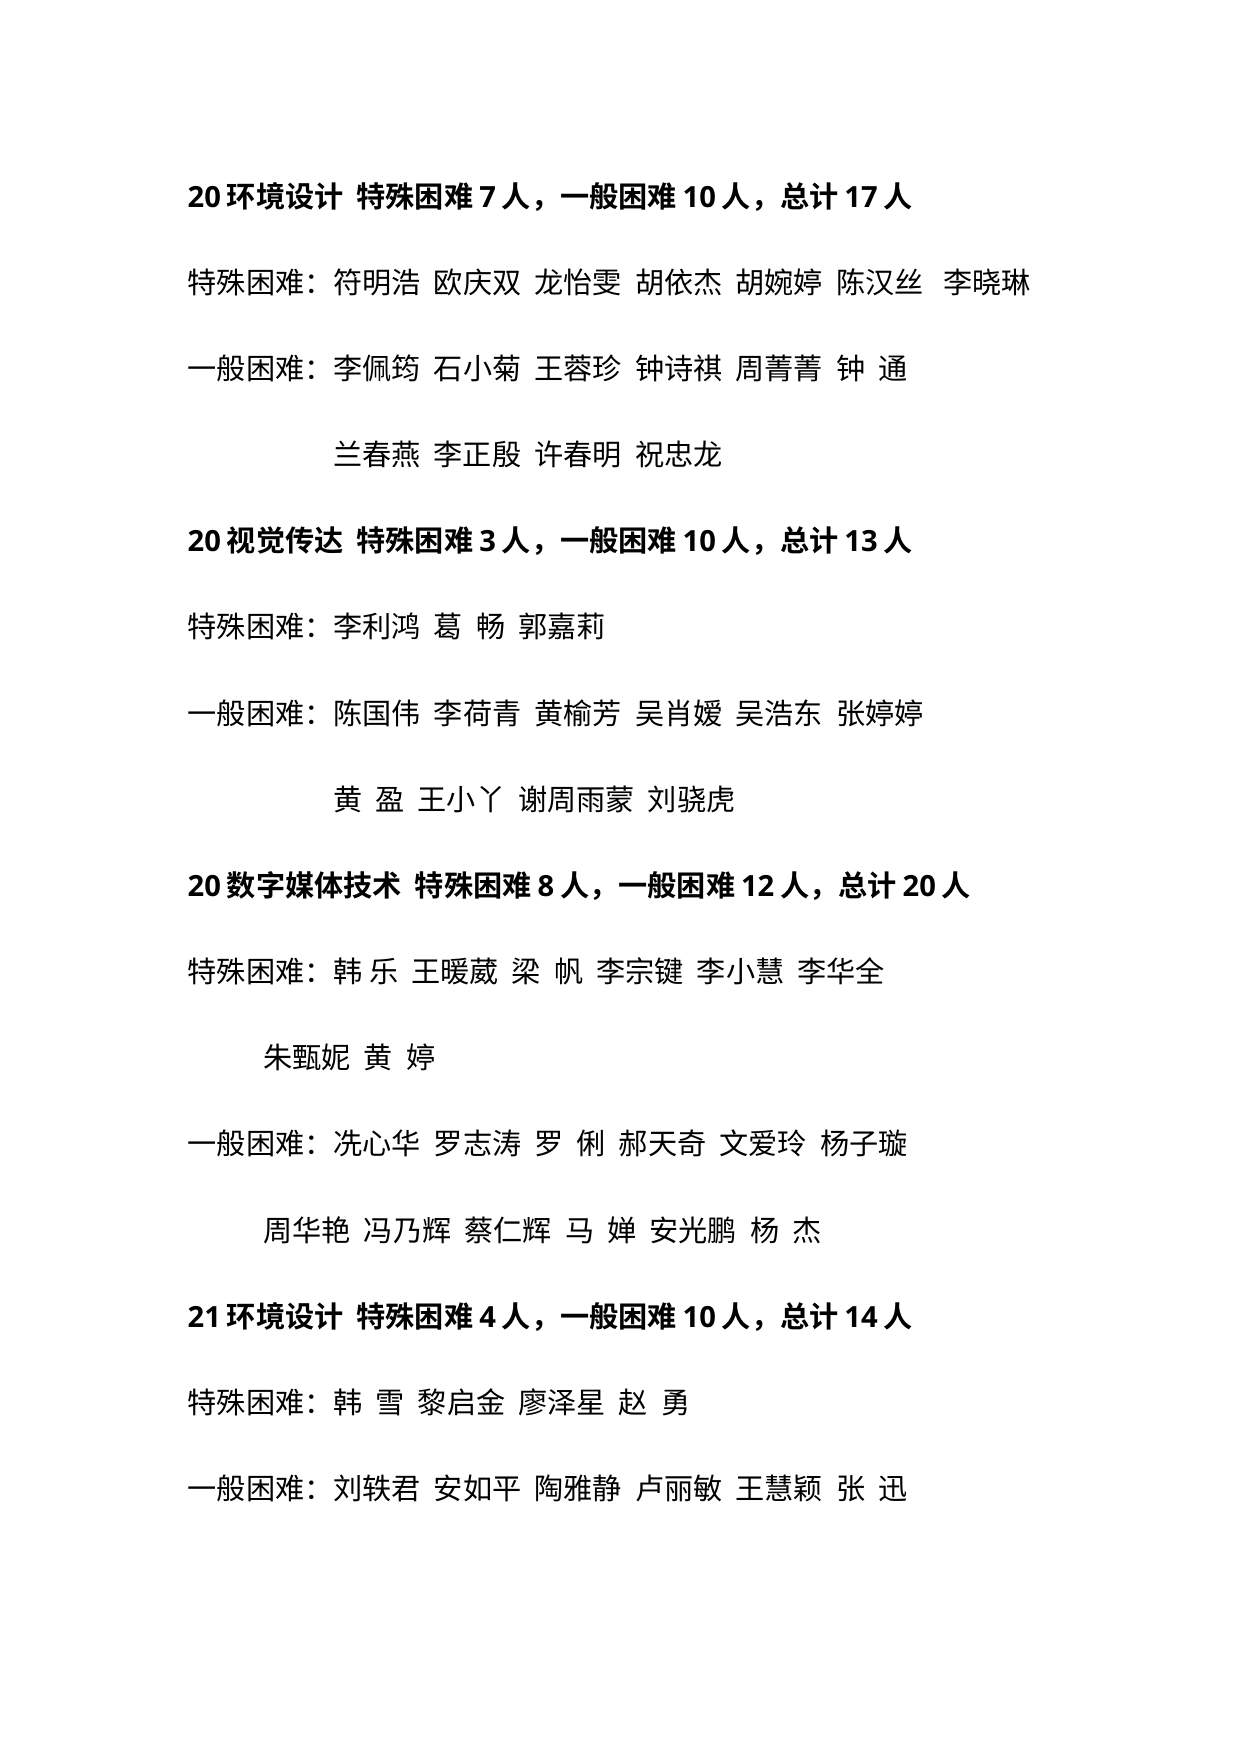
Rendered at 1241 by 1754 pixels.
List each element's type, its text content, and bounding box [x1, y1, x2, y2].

text 兰春燕 李正殷 许春明 祝忠龙 [333, 420, 1053, 485]
text 特殊困难：李利鸿 葛 畅 郭嘉莉 [187, 593, 1053, 658]
text 20数字媒体技术 特殊困难8人，一般困难12人，总计20人 [187, 851, 1053, 916]
text 周华艳 冯乃辉 蔡仁辉 马 婵 安光鹏 杨 杰 [187, 1196, 1053, 1261]
text 20视觉传达 特殊困难3人，一般困难10人，总计13人 [187, 507, 1053, 572]
text 特殊困难：韩 乐 王暖葳 梁 帆 李宗键 李小慧 李华全 [187, 937, 1053, 1002]
text 20环境设计 特殊困难7人，一般困难10人，总计17人 [187, 162, 1053, 227]
text 特殊困难：韩 雪 黎启金 廖泽星 赵 勇 [187, 1368, 1053, 1433]
text 一般困难：冼心华 罗志涛 罗 俐 郝天奇 文爱玲 杨子璇 [187, 1109, 1053, 1174]
text 特殊困难：符明浩 欧庆双 龙怡雯 胡依杰 胡婉婷 陈汉丝 李晓琳 [187, 248, 1053, 313]
text 黄 盈 王小丫 谢周雨蒙 刘骁虎 [333, 765, 1053, 830]
text 一般困难：陈国伟 李荷青 黄榆芳 吴肖嫒 吴浩东 张婷婷 [187, 679, 1053, 744]
text 朱甄妮 黄 婷 [187, 1023, 1053, 1088]
text 一般困难：李佩筠 石小菊 王蓉珍 钟诗祺 周菁菁 钟 通 [187, 334, 1053, 399]
text 一般困难：刘轶君 安如平 陶雅静 卢丽敏 王慧颖 张 迅 [187, 1454, 1053, 1519]
text 21环境设计 特殊困难4人，一般困难10人，总计14人 [187, 1282, 1053, 1347]
